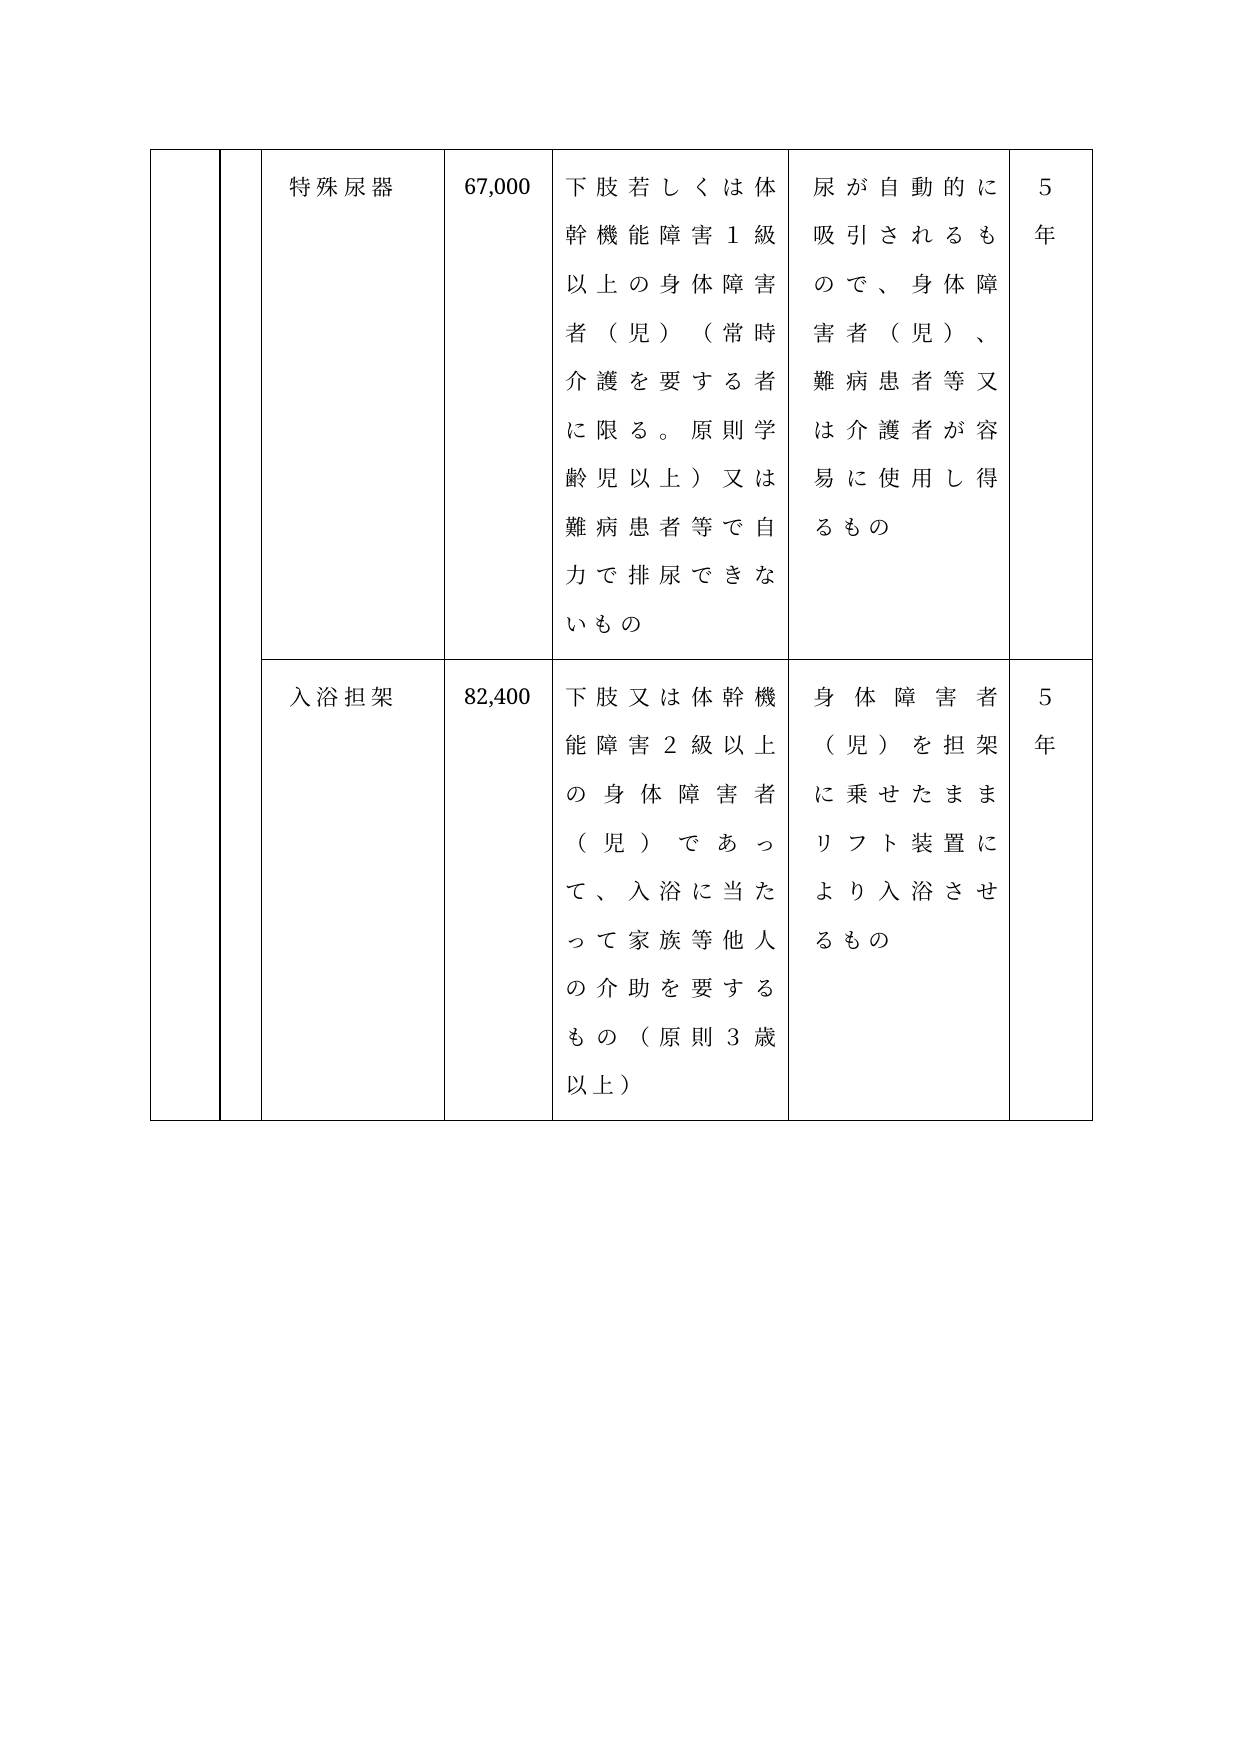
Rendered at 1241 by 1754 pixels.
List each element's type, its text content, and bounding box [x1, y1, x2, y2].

table_cell 尿が自動的に吸引されるもので、身体障害者（児）、難病患者等又は介護者が容易に使用し得るもの [789, 150, 1009, 659]
table_cell 身体障害者（児）を担架に乗せたままリフト装置により入浴させるもの [789, 660, 1009, 1120]
table_cell 特殊尿器 [262, 150, 444, 659]
table_cell ５年 [1010, 660, 1092, 1120]
table_cell 下肢若しくは体幹機能障害１級以上の身体障害者（児）（常時介護を要する者に限る。原則学齢児以上）又は難病患者等で自力で排尿できないもの [553, 150, 788, 659]
table_cell 入浴担架 [262, 660, 444, 1120]
table_cell 67,000 [445, 150, 552, 659]
table_cell 下肢又は体幹機能障害２級以上の身体障害者（児）であって、入浴に当たって家族等他人の介助を要するもの（原則３歳以上） [553, 660, 788, 1120]
table_cell ５年 [1010, 150, 1092, 659]
table_cell 82,400 [445, 660, 552, 1120]
